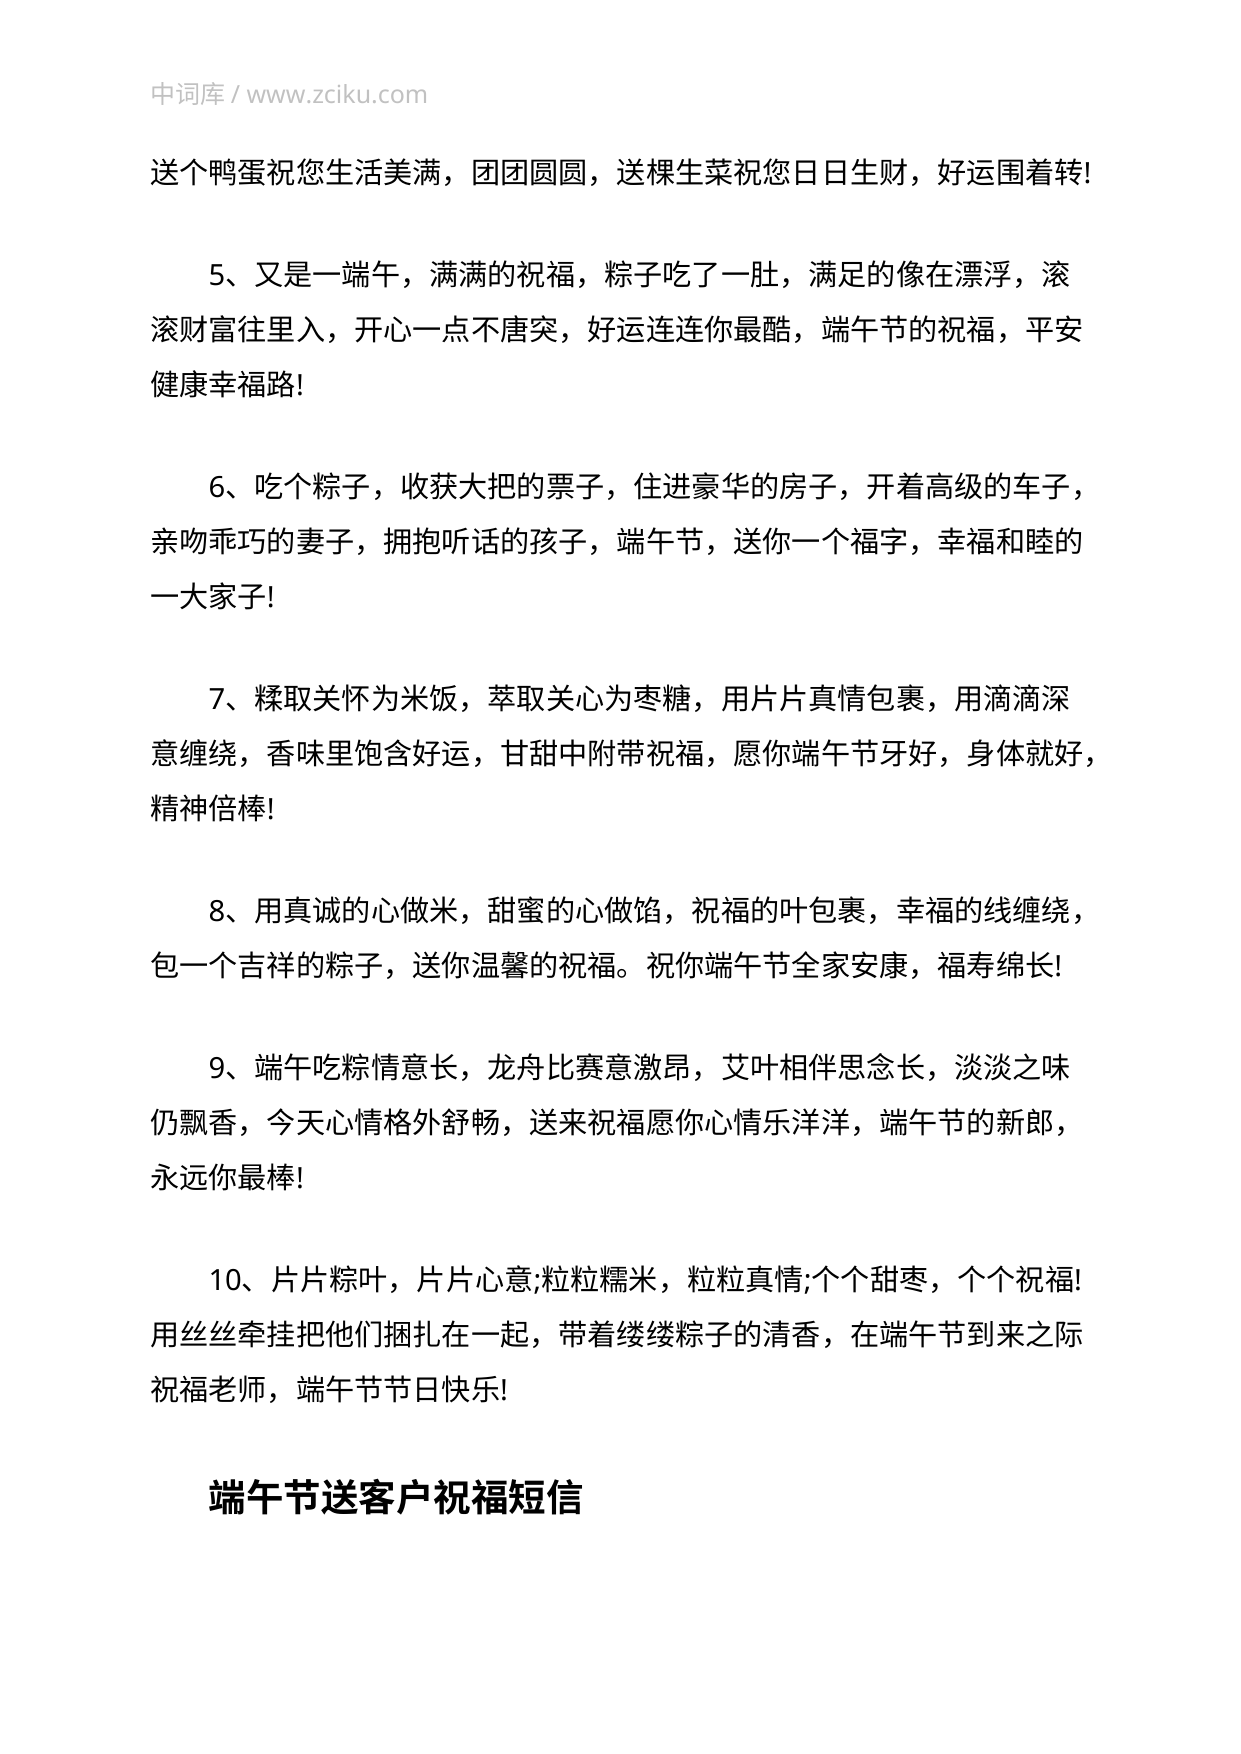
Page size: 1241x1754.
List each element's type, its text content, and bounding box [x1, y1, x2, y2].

text 9、端午吃粽情意长，龙舟比赛意激昂，艾叶相伴思念长，淡淡之味仍飘香，今天心情格外舒畅，送来祝福愿你心情乐洋洋，端午节的新郎，永远你最棒! [150, 1044, 1090, 1197]
text 7、糅取关怀为米饭，萃取关心为枣糖，用片片真情包裹，用滴滴深意缠绕，香味里饱含好运，甘甜中附带祝福，愿你端午节牙好，身体就好，精神倍棒! [150, 676, 1090, 828]
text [150, 150, 1090, 192]
text 6、吃个粽子，收获大把的票子，住进豪华的房子，开着高级的车子，亲吻乖巧的妻子，拥抱听话的孩子，端午节，送你一个福字，幸福和睦的一大家子! [150, 464, 1090, 616]
text 10、片片粽叶，片片心意;粒粒糯米，粒粒真情;个个甜枣，个个祝福!用丝丝牵挂把他们捆扎在一起，带着缕缕粽子的清香，在端午节到来之际祝福老师，端午节节日快乐! [150, 1256, 1090, 1409]
text 端午节送客户祝福短信 [150, 1468, 1090, 1523]
text 5、又是一端午，满满的祝福，粽子吃了一肚，满足的像在漂浮，滚滚财富往里入，开心一点不唐突，好运连连你最酷，端午节的祝福，平安健康幸福路! [150, 252, 1090, 404]
text 8、用真诚的心做米，甜蜜的心做馅，祝福的叶包裹，幸福的线缠绕，包一个吉祥的粽子，送你温馨的祝福。祝你端午节全家安康，福寿绵长! [150, 888, 1090, 985]
